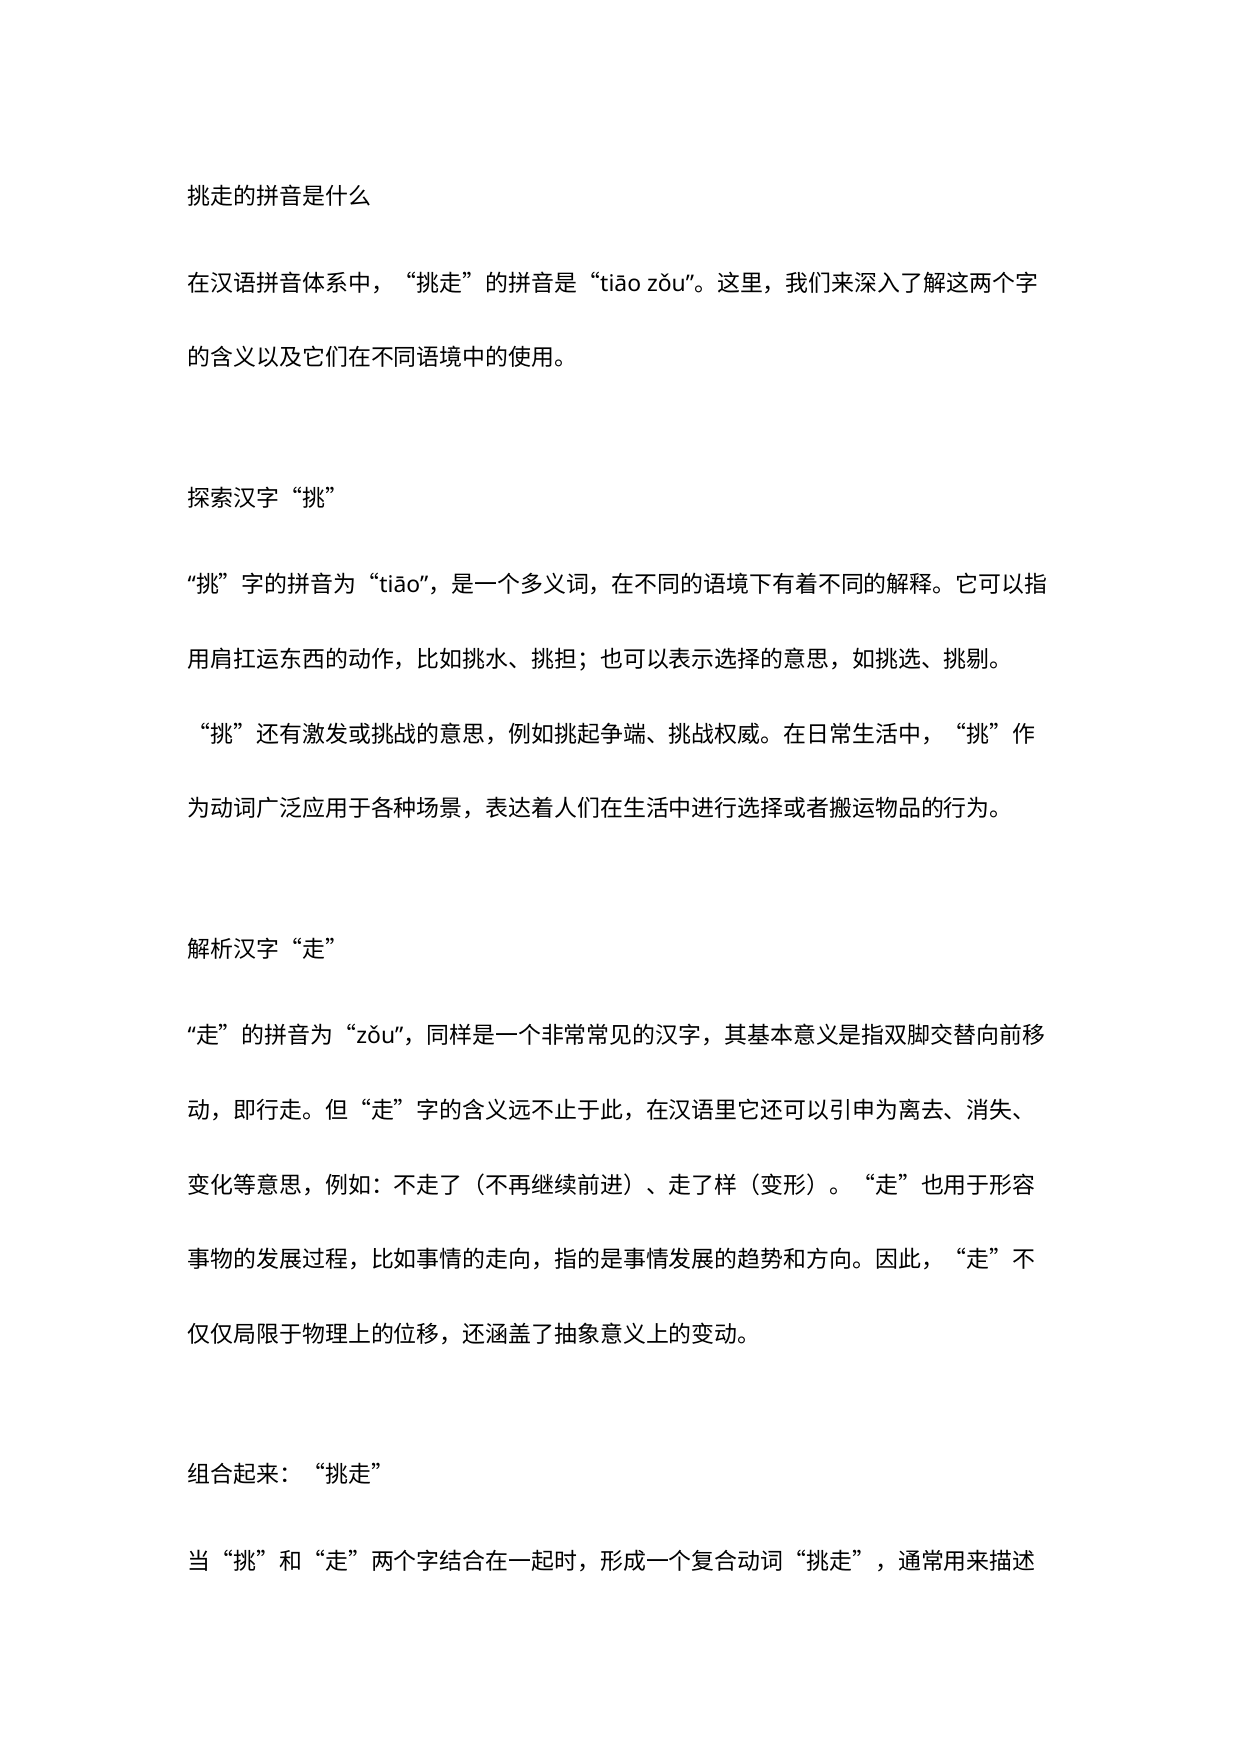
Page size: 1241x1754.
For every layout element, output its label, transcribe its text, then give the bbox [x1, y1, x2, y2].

text 解析汉字“走” [187, 915, 1053, 980]
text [187, 1527, 1053, 1592]
text “挑”字的拼音为“tiāo”，是一个多义词，在不同的语境下有着不同的解释。它可以指用肩扛运东西的动作，比如挑水、挑担；也可以表示选择的意思，如挑选、挑剔。“挑”还有激发或挑战的意思，例如挑起争端、挑战权威。在日常生活中，“挑”作为动词广泛应用于各种场景，表达着人们在生活中进行选择或者搬运物品的行为。 [187, 550, 1053, 839]
text “走”的拼音为“zǒu”，同样是一个非常常见的汉字，其基本意义是指双脚交替向前移动，即行走。但“走”字的含义远不止于此，在汉语里它还可以引申为离去、消失、变化等意思，例如：不走了（不再继续前进）、走了样（变形）。“走”也用于形容事物的发展过程，比如事情的走向，指的是事情发展的趋势和方向。因此，“走”不仅仅局限于物理上的位移，还涵盖了抽象意义上的变动。 [187, 1001, 1053, 1365]
text 探索汉字“挑” [187, 464, 1053, 529]
text 挑走的拼音是什么 [187, 162, 1053, 227]
text 在汉语拼音体系中，“挑走”的拼音是“tiāo zǒu”。这里，我们来深入了解这两个字的含义以及它们在不同语境中的使用。 [187, 248, 1053, 388]
text 组合起来：“挑走” [187, 1440, 1053, 1505]
